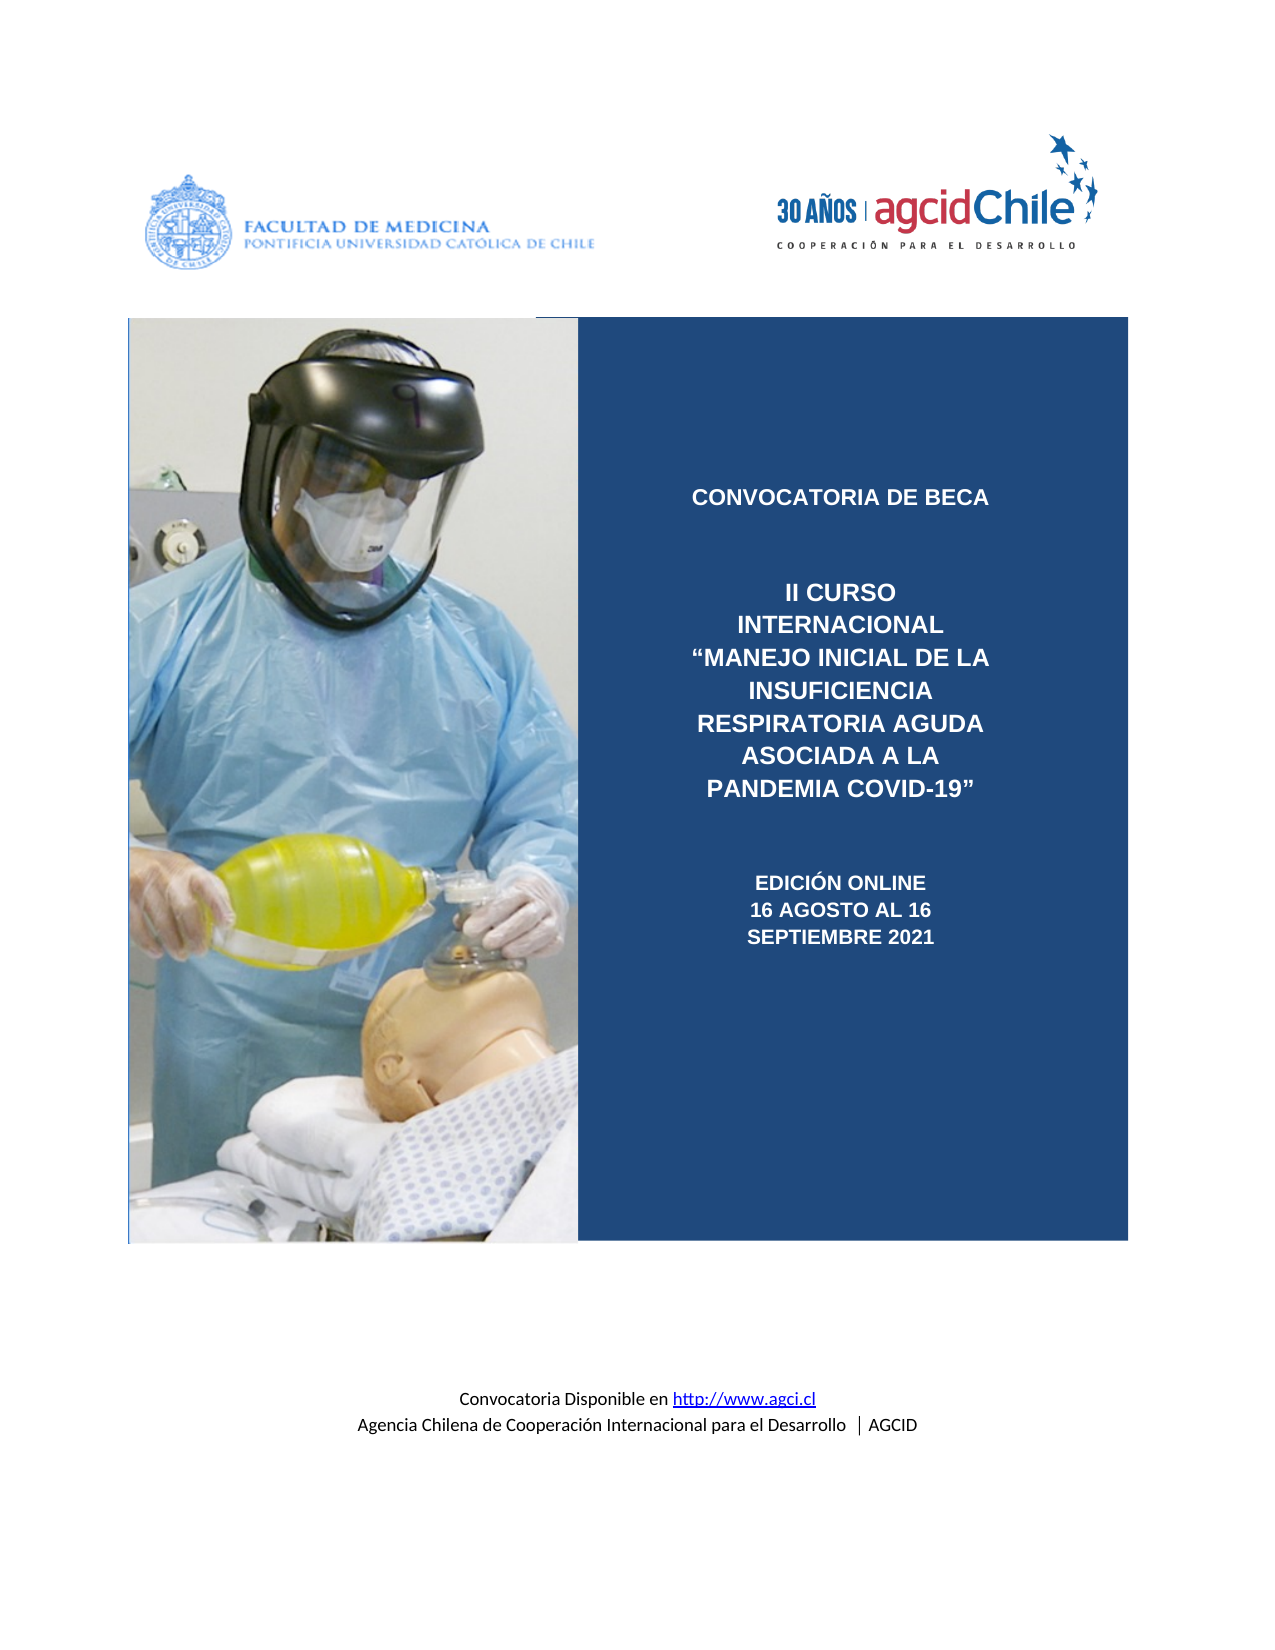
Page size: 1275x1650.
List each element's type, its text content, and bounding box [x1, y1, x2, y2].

text Agencia Chilena de Cooperación Internacional para el Desarrollo │ AGCID [177, 1413, 1098, 1436]
picture [777, 134, 1098, 249]
picture [128, 318, 579, 1244]
text Convocatoria Disponible en http://www.agci.cl [177, 1387, 1098, 1410]
picture [126, 147, 633, 298]
